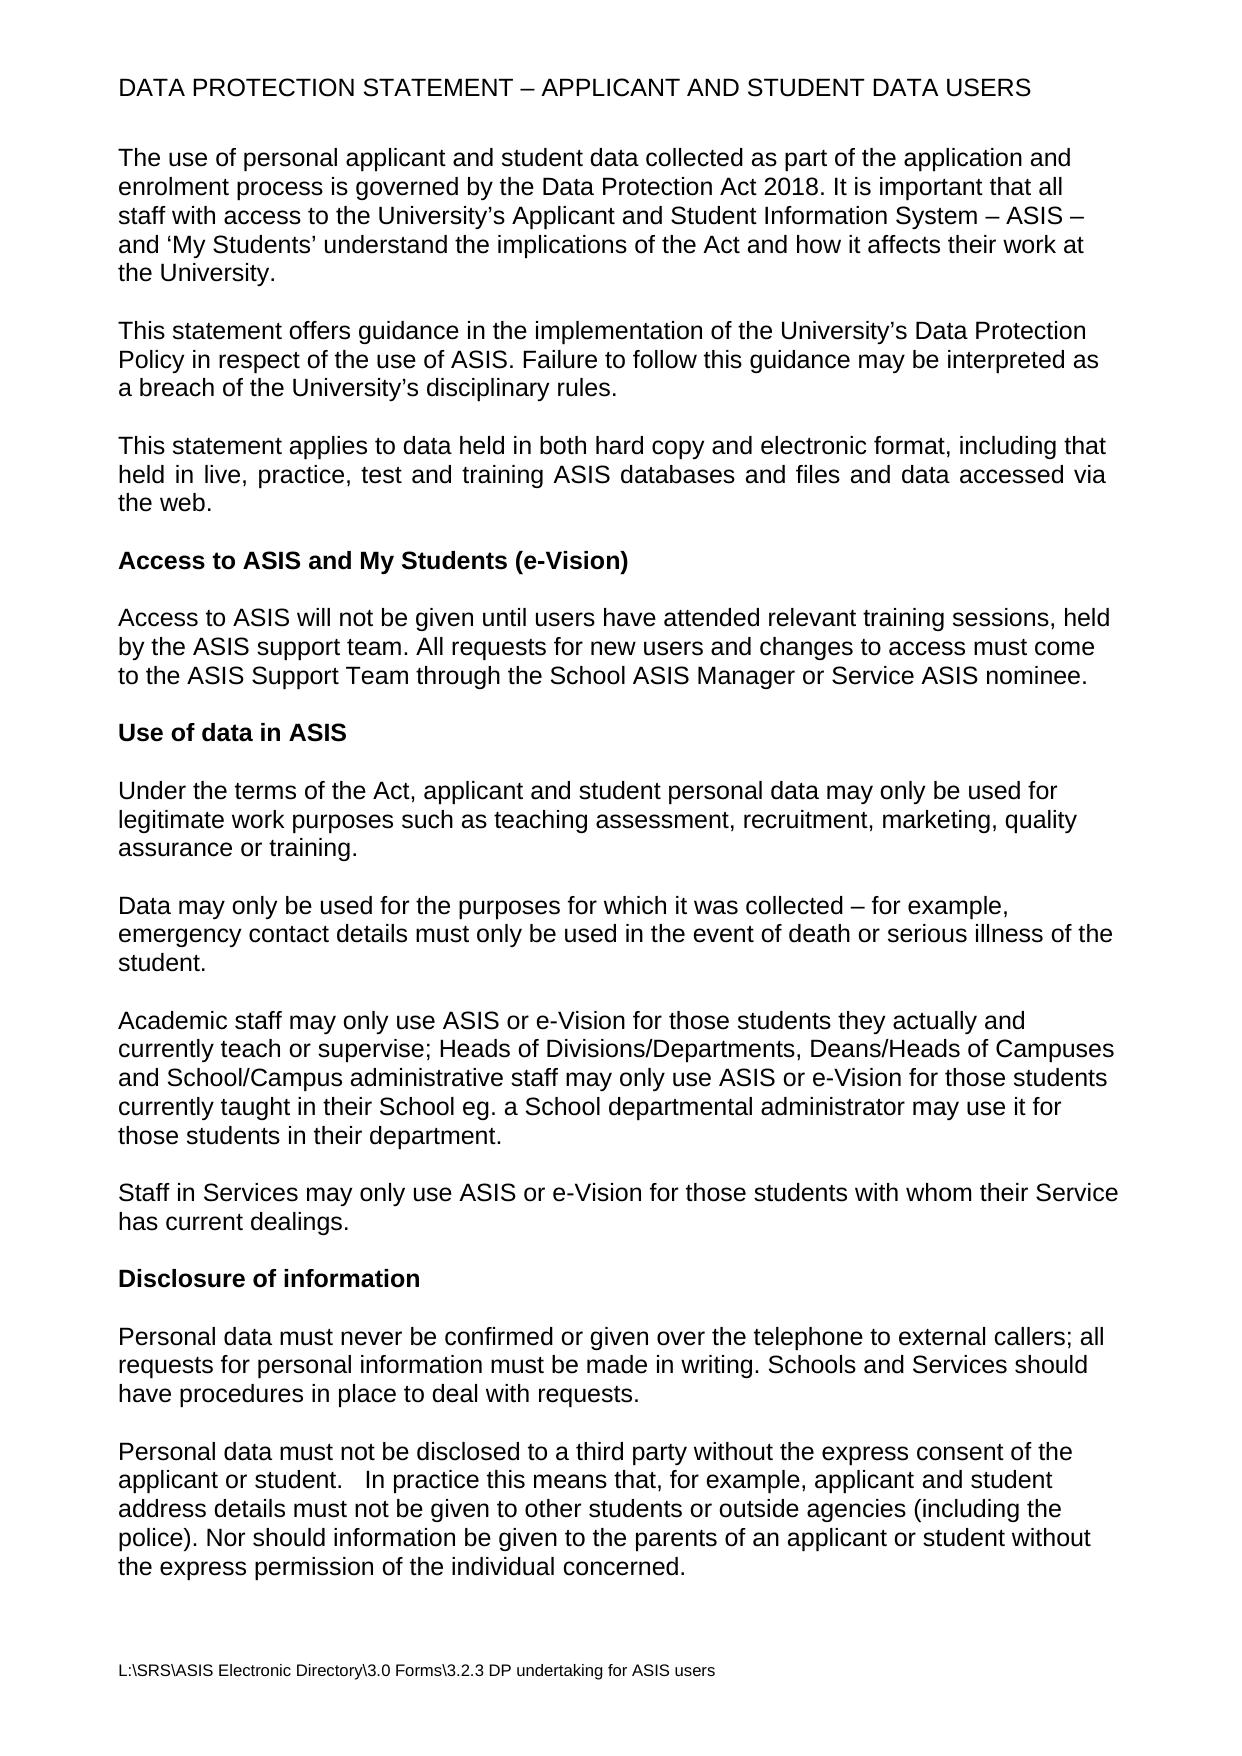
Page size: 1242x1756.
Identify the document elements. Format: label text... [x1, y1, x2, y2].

text Personal data must never be confirmed or given over the telephone to external callers; all requests for personal information must be made in writing. Schools and Services should have procedures in place to deal with requests. [118, 1322, 1108, 1408]
subtitle Access to ASIS and My Students (e-Vision) [118, 546, 1131, 575]
text This statement applies to data held in both hard copy and electronic format, including that held in live, practice, test and training ASIS databases and files and data accessed via the web. [118, 431, 1108, 517]
text The use of personal applicant and student data collected as part of the application and enrolment process is governed by the Data Protection Act 2018. It is important that all staff with access to the University’s Applicant and Student Information System – ASIS – and ‘My Students’ understand the implications of the Act and how it affects their work at the University. [118, 143, 1087, 287]
subtitle Disclosure of information [118, 1264, 1131, 1293]
text Under the terms of the Act, applicant and student personal data may only be used for legitimate work purposes such as teaching assessment, recruitment, marketing, quality assurance or training. [118, 776, 1080, 862]
text Access to ASIS will not be given until users have attended relevant training sessions, held by the ASIS support team. All requests for new users and changes to access must come to the ASIS Support Team through the School ASIS Manager or Service ASIS nominee. [118, 603, 1114, 690]
text Staff in Services may only use ASIS or e-Vision for those students with whom their Service has current dealings. [118, 1178, 1122, 1235]
text This statement offers guidance in the implementation of the University’s Data Protection Policy in respect of the use of ASIS. Failure to follow this guidance may be interpreted as a breach of the University’s disciplinary rules. [118, 316, 1102, 402]
subtitle Use of data in ASIS [118, 718, 1131, 747]
text Data may only be used for the purposes for which it was collected – for example, emergency contact details must only be used in the event of death or serious illness of the student. [118, 891, 1116, 977]
text Personal data must not be disclosed to a third party without the express consent of the applicant or student. In practice this means that, for example, applicant and student address details must not be given to other students or outside agencies (including the police). Nor should information be given to the parents of an applicant or student without the express permission of the individual concerned. [118, 1437, 1094, 1580]
text Academic staff may only use ASIS or e-Vision for those students they actually and currently teach or supervise; Heads of Divisions/Departments, Deans/Heads of Campuses and School/Campus administrative staff may only use ASIS or e-Vision for those students currently taught in their School eg. a School departmental administrator may use it for those students in their department. [118, 1006, 1118, 1149]
